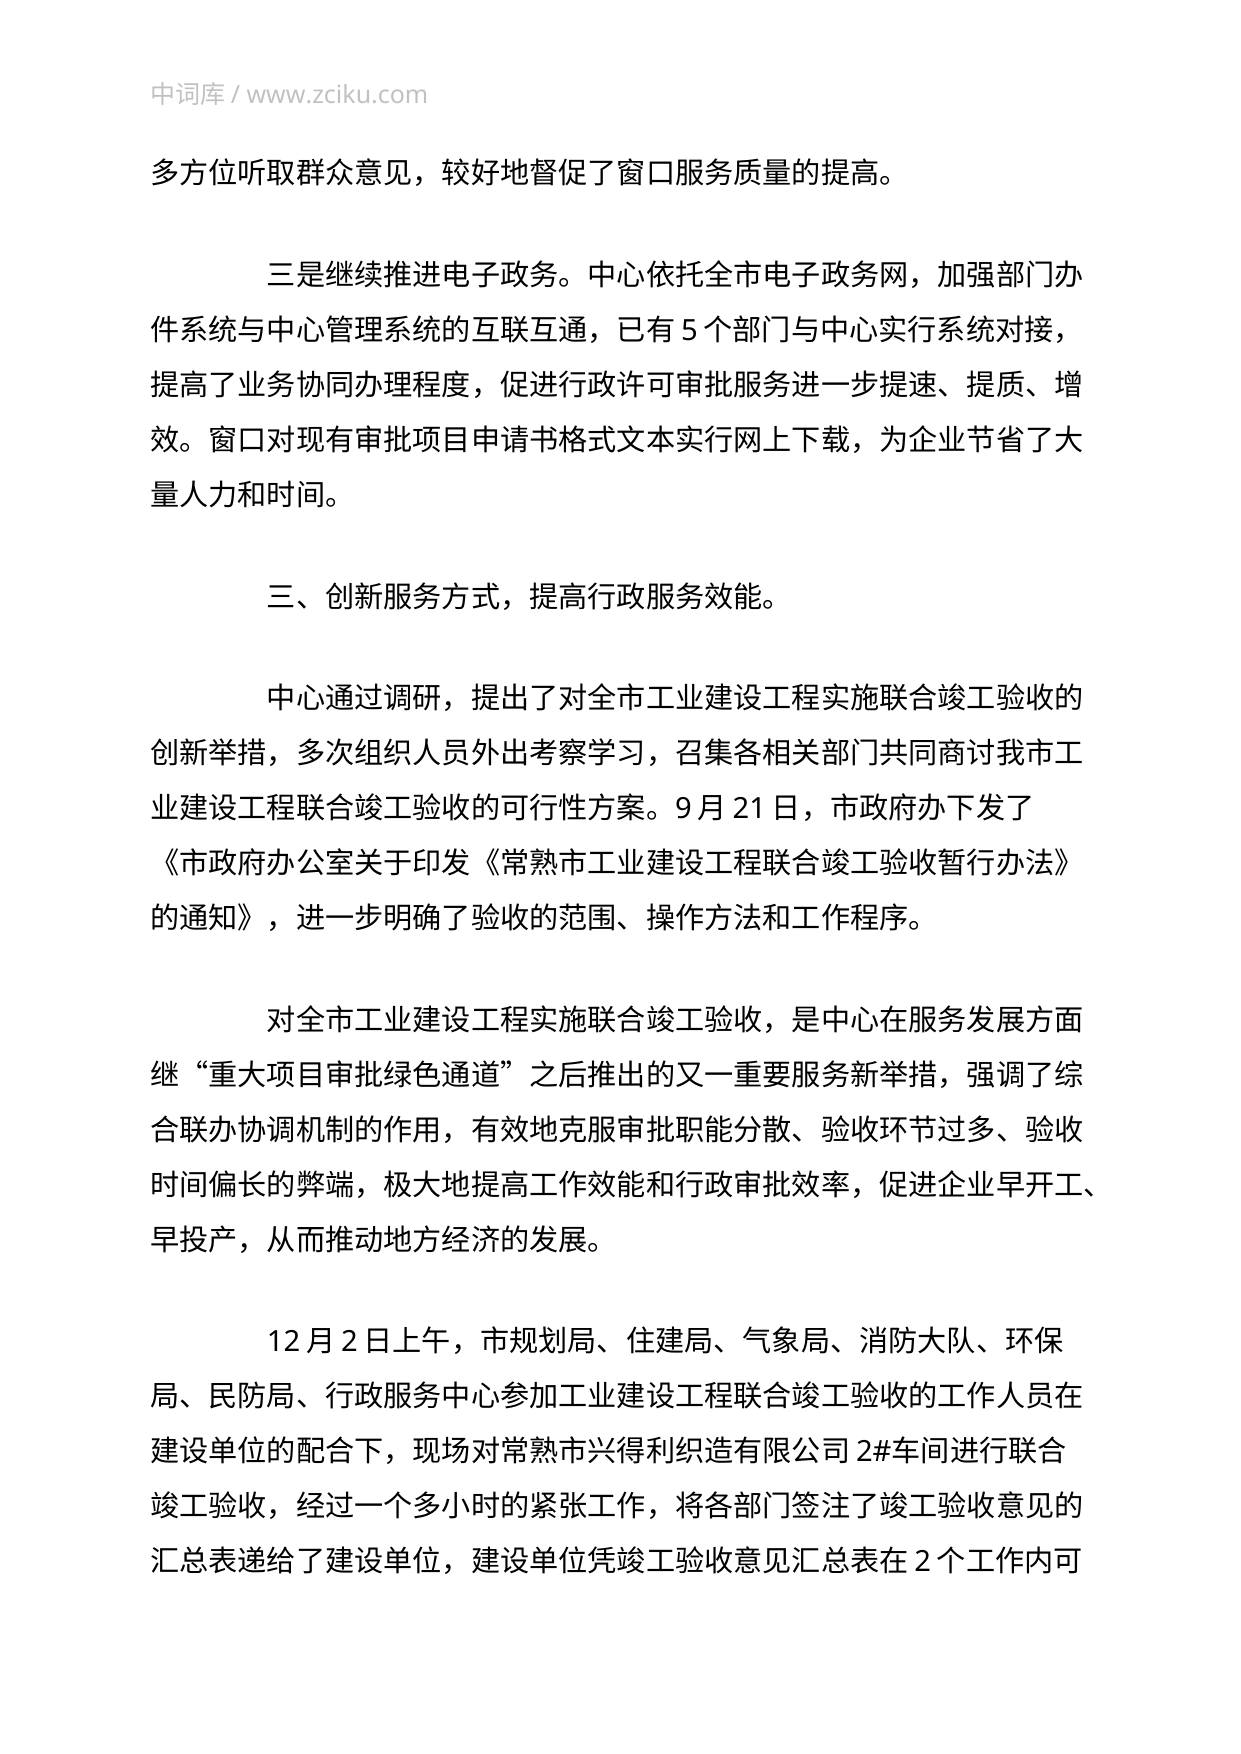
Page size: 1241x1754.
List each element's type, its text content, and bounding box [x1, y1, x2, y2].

text 三是继续推进电子政务。中心依托全市电子政务网，加强部门办件系统与中心管理系统的互联互通，已有5个部门与中心实行系统对接，提高了业务协同办理程度，促进行政许可审批服务进一步提速、提质、增效。窗口对现有审批项目申请书格式文本实行网上下载，为企业节省了大量人力和时间。 [150, 252, 1090, 514]
text 三、创新服务方式，提高行政服务效能。 [150, 573, 1090, 616]
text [150, 1318, 1090, 1580]
text 对全市工业建设工程实施联合竣工验收，是中心在服务发展方面继“重大项目审批绿色通道”之后推出的又一重要服务新举措，强调了综合联办协调机制的作用，有效地克服审批职能分散、验收环节过多、验收时间偏长的弊端，极大地提高工作效能和行政审批效率，促进企业早开工、早投产，从而推动地方经济的发展。 [150, 996, 1090, 1258]
text 中心通过调研，提出了对全市工业建设工程实施联合竣工验收的创新举措，多次组织人员外出考察学习，召集各相关部门共同商讨我市工业建设工程联合竣工验收的可行性方案。9月21日，市政府办下发了《市政府办公室关于印发《常熟市工业建设工程联合竣工验收暂行办法》的通知》，进一步明确了验收的范围、操作方法和工作程序。 [150, 675, 1090, 937]
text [150, 150, 1090, 192]
